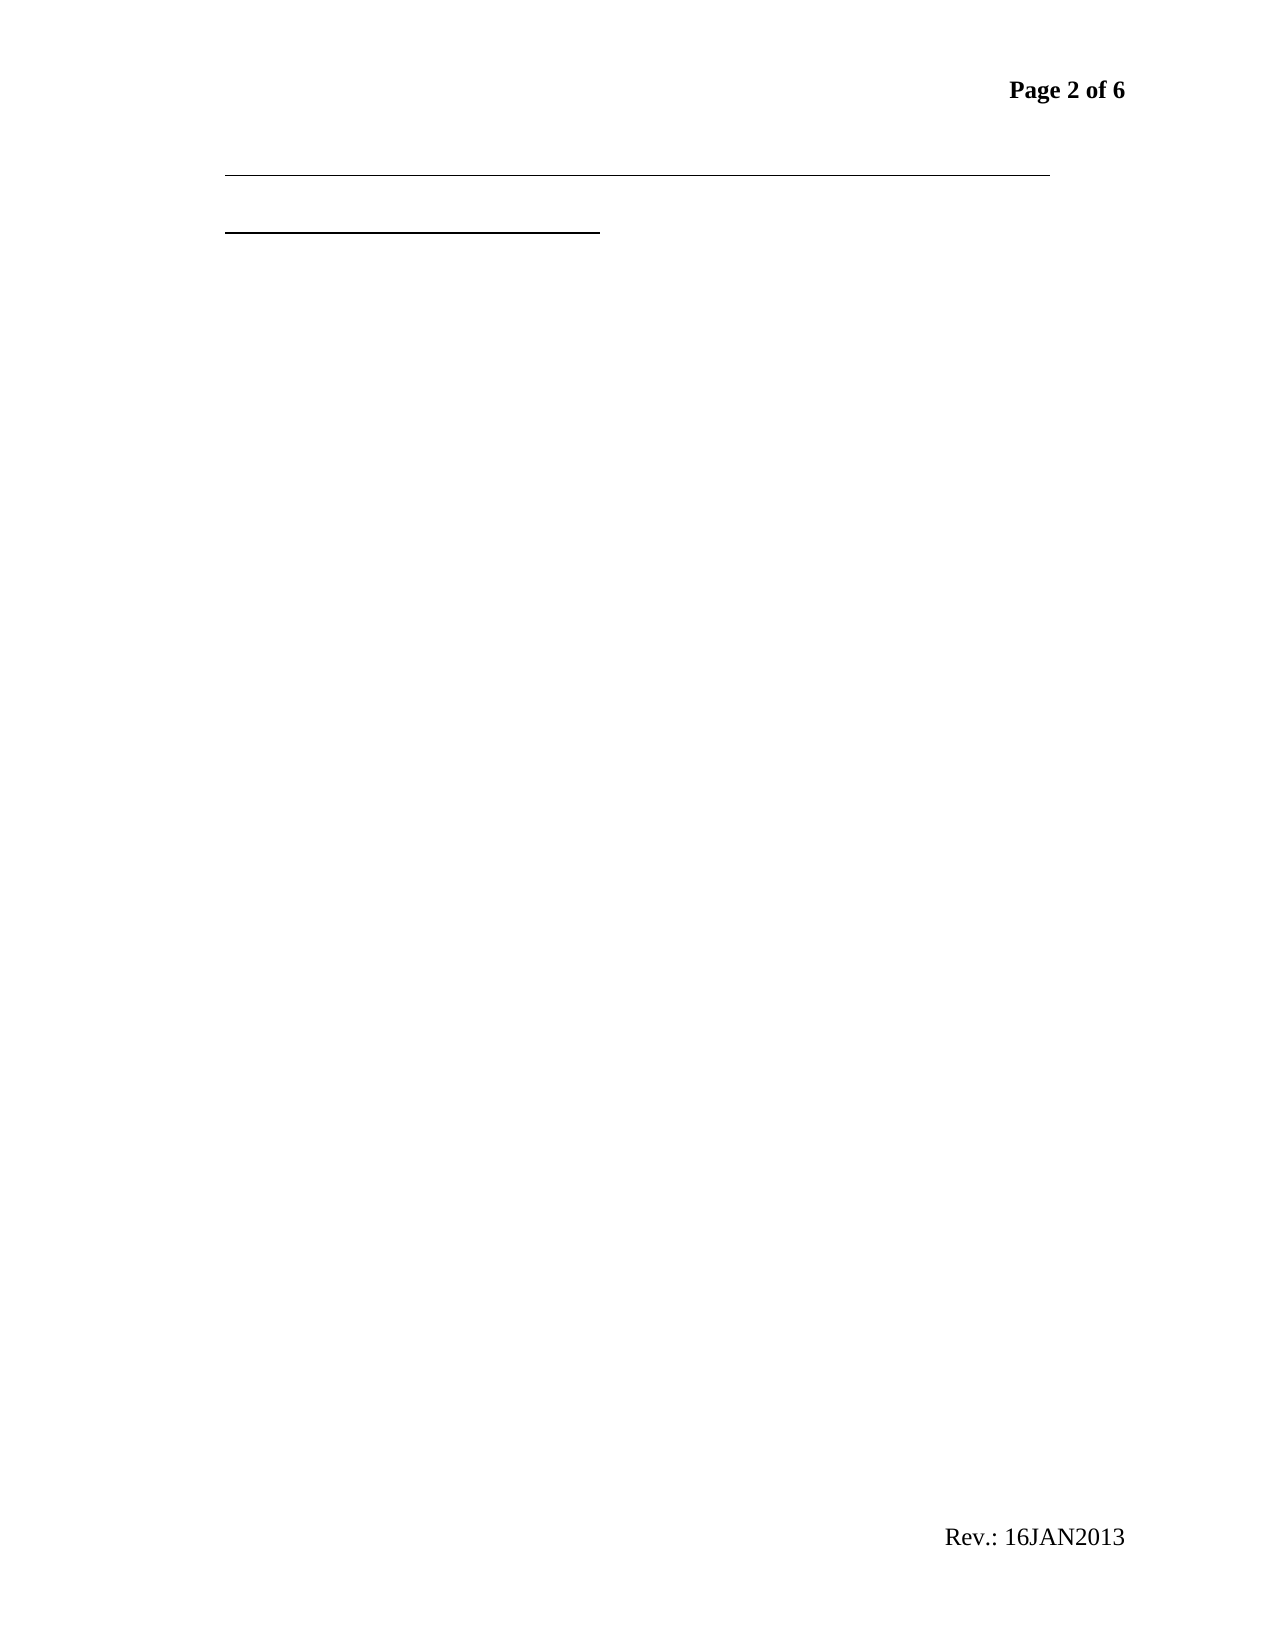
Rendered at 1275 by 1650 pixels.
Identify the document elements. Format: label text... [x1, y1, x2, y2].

text Explain: [225, 150, 1125, 236]
